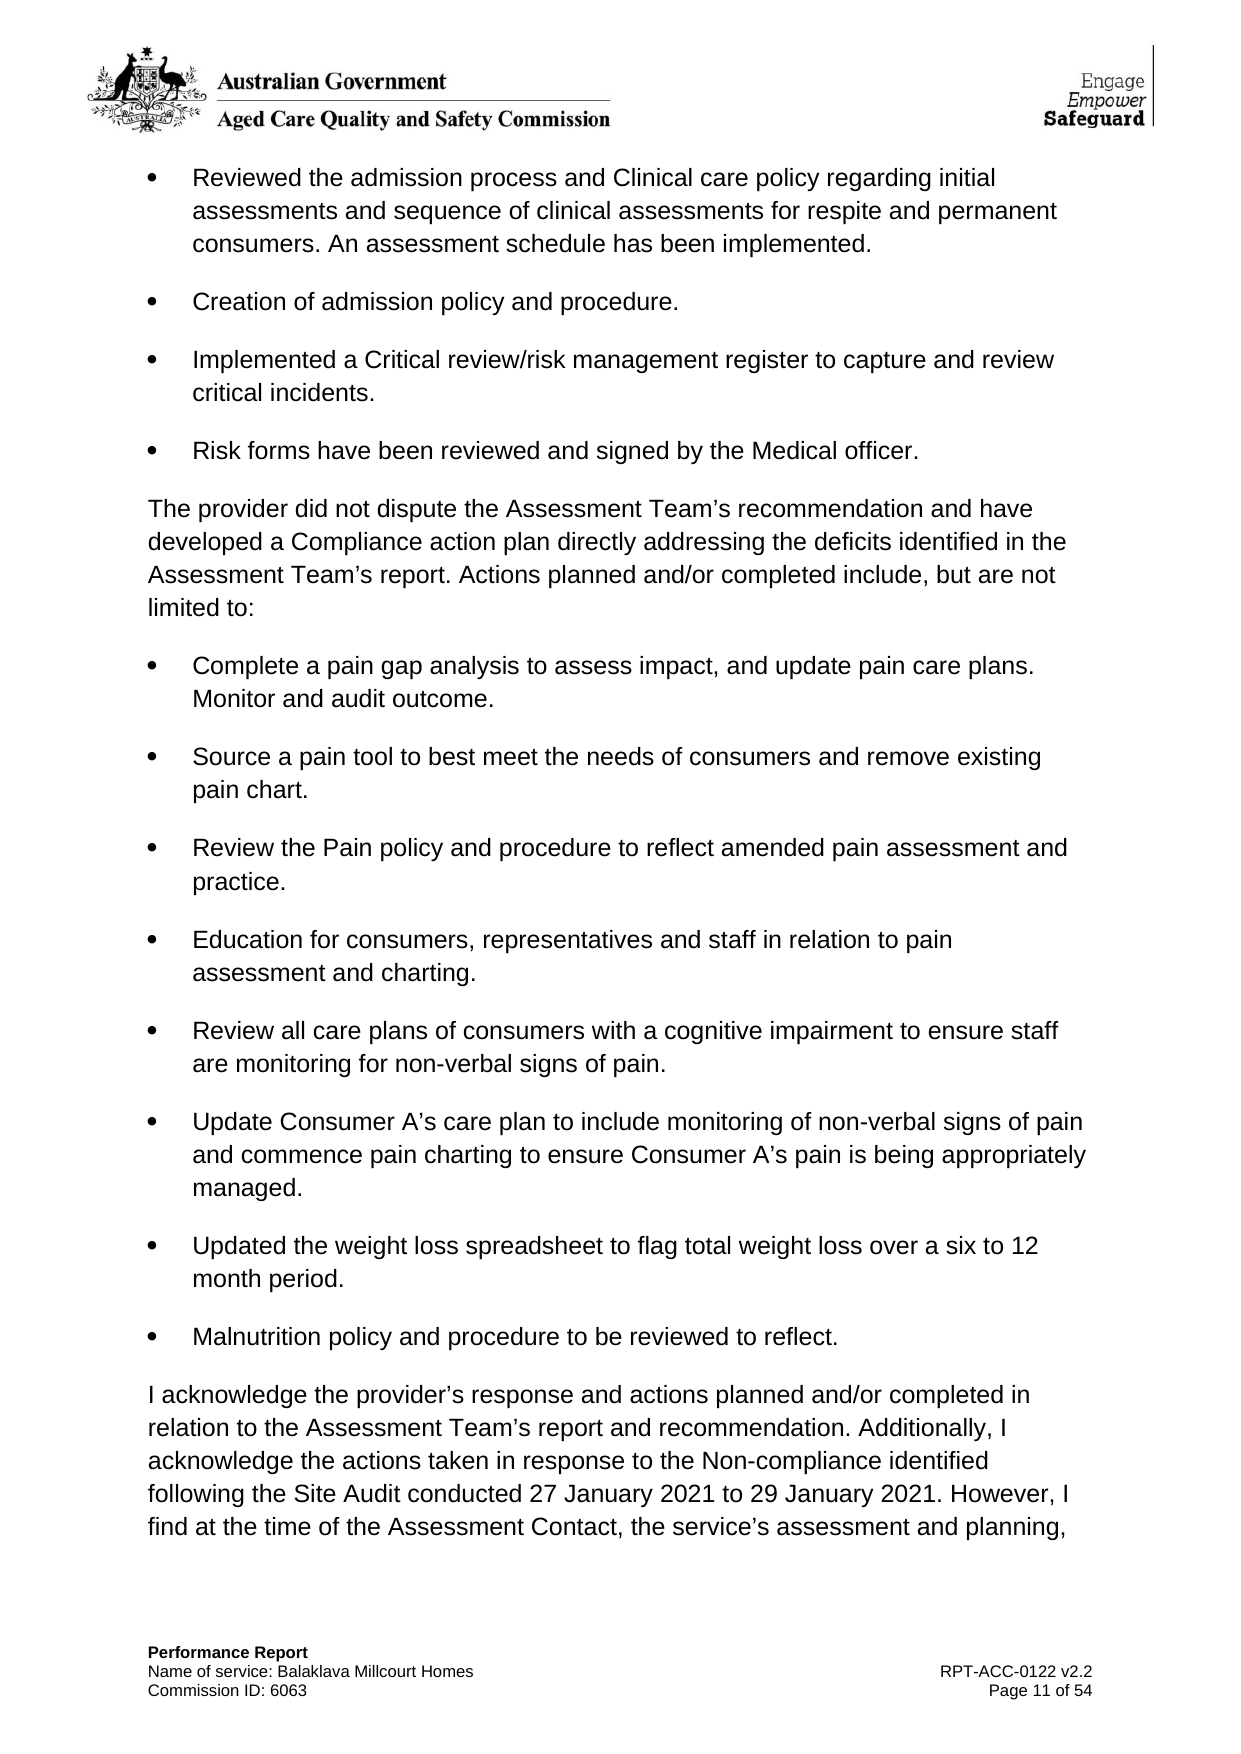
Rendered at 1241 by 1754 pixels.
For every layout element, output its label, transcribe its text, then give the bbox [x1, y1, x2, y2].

list Reviewed the admission process and Clinical care policy regarding initial assessments and sequence of clinical assessments for respite and permanent consumers. An assessment schedule has been implemented. [148, 162, 1092, 257]
list Update Consumer A’s care plan to include monitoring of non-verbal signs of pain and commence pain charting to ensure Consumer A’s pain is being appropriately managed. [148, 1107, 1092, 1202]
list Complete a pain gap analysis to assess impact, and update pain care plans. Monitor and audit outcome. [148, 651, 1092, 713]
picture [1, 0, 1241, 154]
list Creation of admission policy and procedure. [148, 287, 1092, 316]
list Source a pain tool to best meet the needs of consumers and remove existing pain chart. [148, 742, 1092, 804]
text The provider did not dispute the Assessment Team’s recommendation and have developed a Compliance action plan directly addressing the deficits identified in the Assessment Team’s report. Actions planned and/or completed include, but are not limited to: [148, 494, 1092, 622]
list Implemented a Critical review/risk management register to capture and review critical incidents. [148, 345, 1092, 407]
list Updated the weight loss spreadsheet to flag total weight loss over a six to 12 month period. [148, 1231, 1092, 1293]
list Review all care plans of consumers with a cognitive impairment to ensure staff are monitoring for non-verbal signs of pain. [148, 1016, 1092, 1078]
list Education for consumers, representatives and staff in relation to pain assessment and charting. [148, 924, 1092, 986]
list Review the Pain policy and procedure to reflect amended pain assessment and practice. [148, 833, 1092, 895]
list Risk forms have been reviewed and signed by the Medical officer. [148, 436, 1092, 465]
list Malnutrition policy and procedure to be reviewed to reflect. [148, 1322, 1092, 1351]
